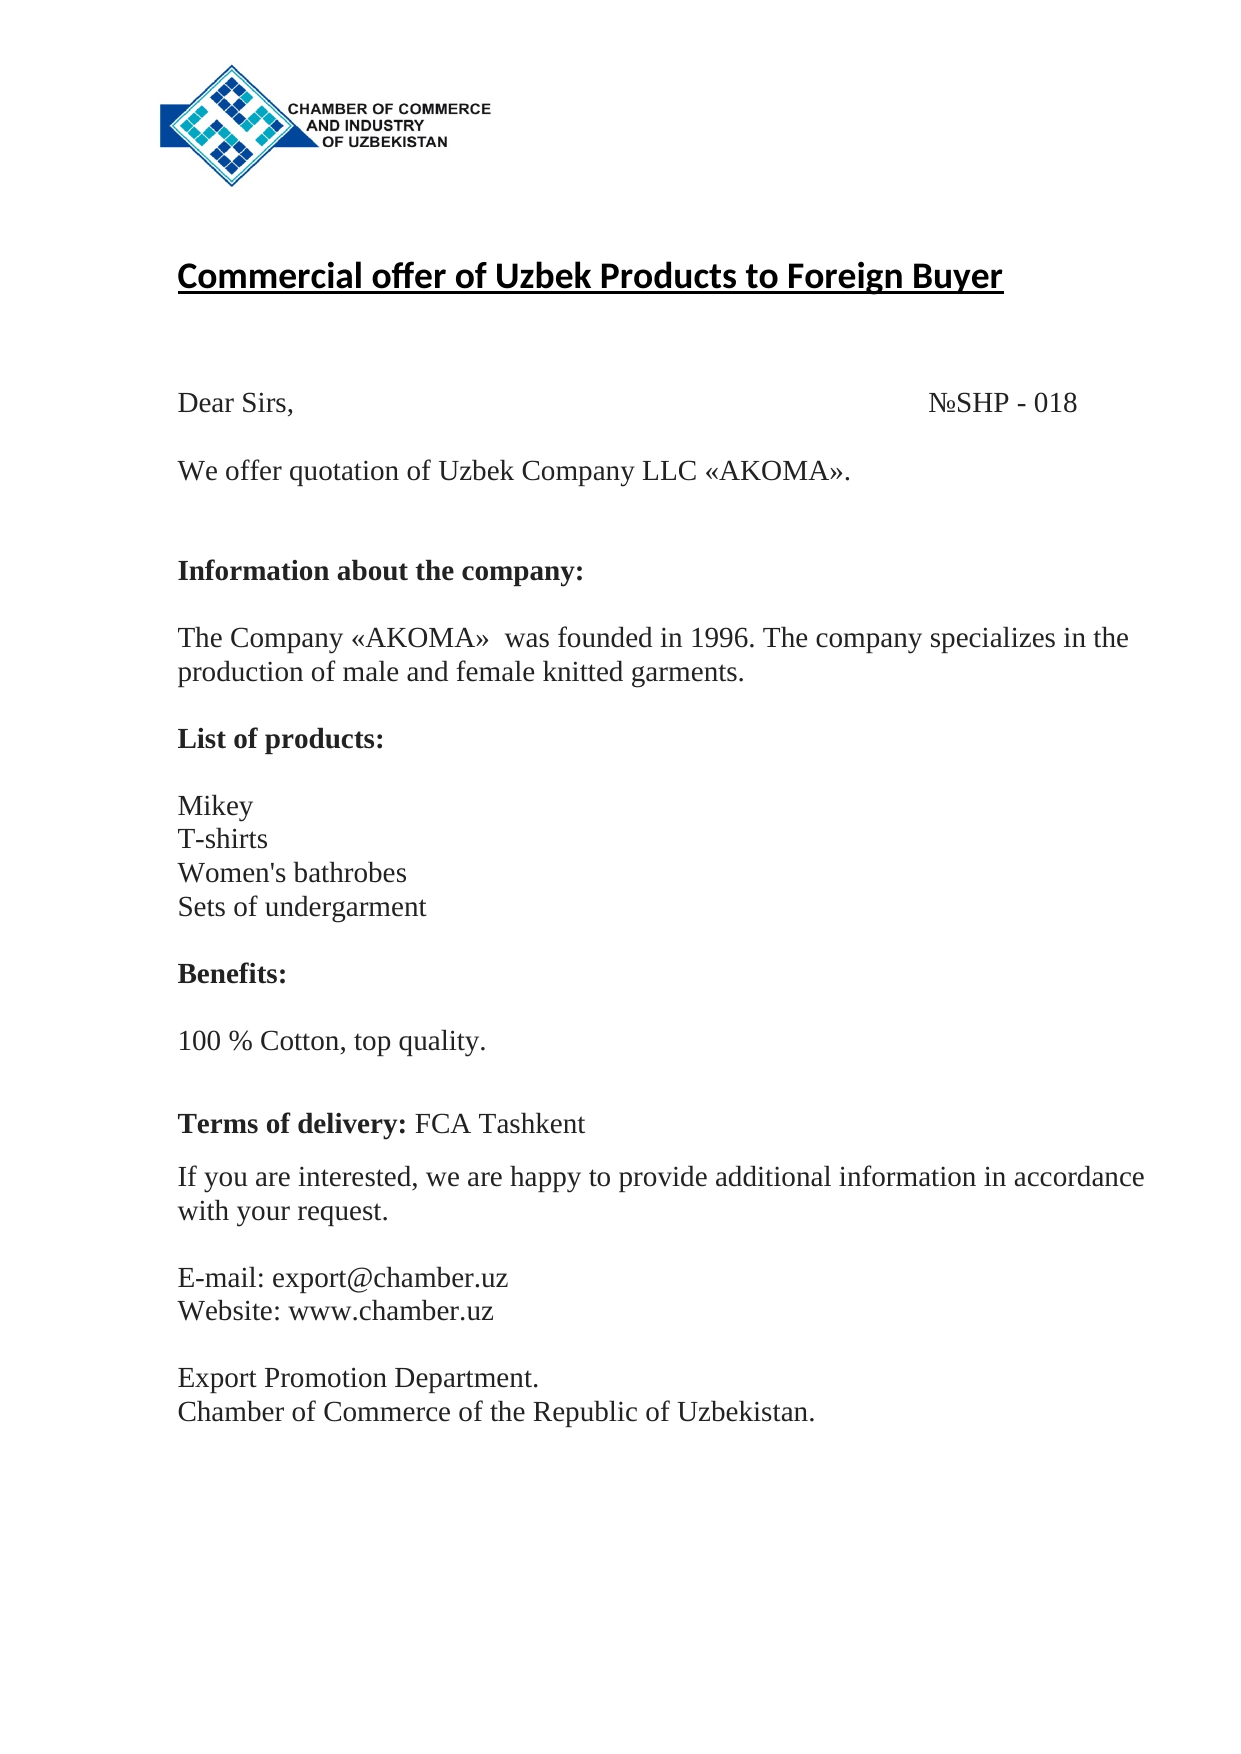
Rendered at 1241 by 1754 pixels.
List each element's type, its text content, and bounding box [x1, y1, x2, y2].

text Export Promotion Department. [177, 1361, 1152, 1394]
picture [156, 60, 494, 191]
text Sets of undergarment [177, 889, 1152, 922]
text 100 % Cotton, top quality. [177, 1023, 1152, 1056]
text Mikey [177, 788, 1152, 822]
text The Company «AKOMA» was founded in 1996. The company specializes in the production of male and female knitted garments. [177, 620, 1152, 687]
text E-mail: export@chamber.uz [177, 1260, 1152, 1293]
text Chamber of Commerce of the Republic of Uzbekistan. [177, 1394, 1152, 1428]
text We offer quotation of Uzbek Company LLC «AKOMA». [177, 453, 1152, 486]
text Benefits: [177, 956, 1152, 989]
text If you are interested, we are happy to provide additional information in accordance with your request. [177, 1159, 1152, 1226]
text Commercial offer of Uzbek Products to Foreign Buyer [177, 252, 1152, 298]
text List of products: [177, 721, 1152, 754]
text Information about the company: [177, 553, 1152, 587]
text Website: www.chamber.uz [177, 1293, 1152, 1327]
text T-shirts [177, 822, 1152, 855]
text Women's bathrobes [177, 855, 1152, 889]
text Terms of delivery: FCA Tashkent [177, 1107, 1152, 1140]
text Dear Sirs, №SHP - 018 [177, 386, 1152, 419]
